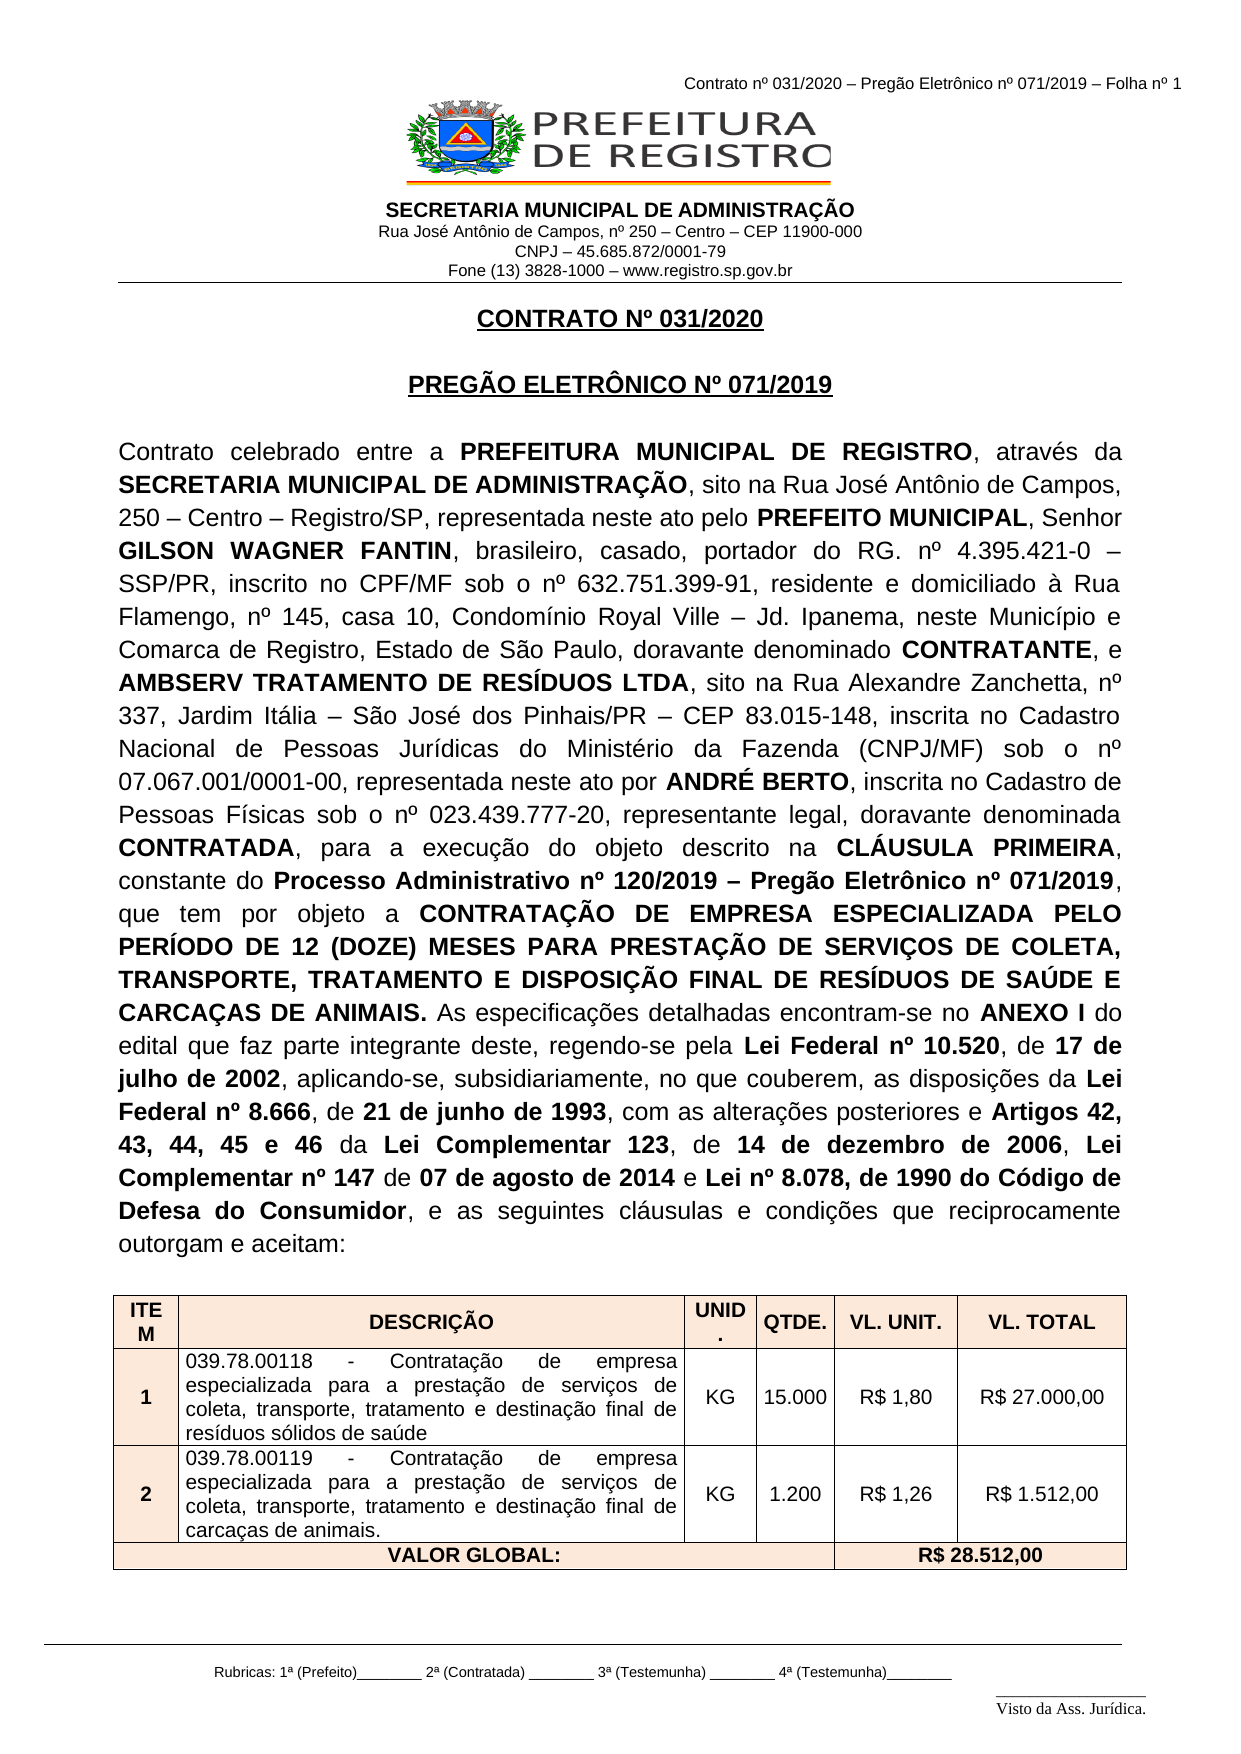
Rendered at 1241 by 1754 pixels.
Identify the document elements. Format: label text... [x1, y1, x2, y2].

table_header VL. UNIT. [835, 1296, 957, 1348]
table_cell R$ 1.512,00 [958, 1446, 1126, 1542]
table_cell KG [685, 1349, 756, 1445]
table_cell VALOR GLOBAL: [114, 1543, 834, 1568]
table_cell KG [685, 1446, 756, 1542]
table_header QTDE. [757, 1296, 834, 1348]
table_header DESCRIÇÃO [179, 1296, 684, 1348]
text PREGÃO ELETRÔNICO Nº 071/2019 [118, 371, 1122, 399]
table_header VL. TOTAL [958, 1296, 1126, 1348]
text Contrato celebrado entre a PREFEITURA MUNICIPAL DE REGISTRO, através da SECRETARIA MUNICIPAL DE ADMINISTRAÇÃO, sito na Rua José Antônio de Campos, 250 – Centro – Registro/SP, representada neste ato pelo PREFEITO MUNICIPAL, Senhor GILSON WAGNER FANTIN, brasileiro, casado, portador do RG. nº 4.395.421-0 – SSP/PR, inscrito no CPF/MF sob o nº 632.751.399-91, residente e domiciliado à Rua Flamengo, nº 145, casa 10, Condomínio Royal Ville – Jd. Ipanema, neste Município e Comarca de Registro, Estado de São Paulo, doravante denominado CONTRATANTE, e AMBSERV TRATAMENTO DE RESÍDUOS LTDA, sito na Rua Alexandre Zanchetta, nº 337, Jardim Itália – São José dos Pinhais/PR – CEP 83.015-148, inscrita no Cadastro Nacional de Pessoas Jurídicas do Ministério da Fazenda (CNPJ/MF) sob o nº 07.067.001/0001-00, representada neste ato por ANDRÉ BERTO, inscrita no Cadastro de Pessoas Físicas sob o nº 023.439.777-20, representante legal, doravante denominada CONTRATADA, para a execução do objeto descrito na CLÁUSULA PRIMEIRA, constante do Processo Administrativo nº 120/2019 – Pregão Eletrônico nº 071/2019, que tem por objeto a CONTRATAÇÃO DE EMPRESA ESPECIALIZADA PELO PERÍODO DE 12 (DOZE) MESES PARA PRESTAÇÃO DE SERVIÇOS DE COLETA, TRANSPORTE, TRATAMENTO E DISPOSIÇÃO FINAL DE RESÍDUOS DE SAÚDE E CARCAÇAS DE ANIMAIS. As especificações detalhadas encontram-se no ANEXO I do edital que faz parte integrante deste, regendo-se pela Lei Federal nº 10.520, de 17 de julho de 2002, aplicando-se, subsidiariamente, no que couberem, as disposições da Lei Federal nº 8.666, de 21 de junho de 1993, com as alterações posteriores e Artigos 42, 43, 44, 45 e 46 da Lei Complementar 123, de 14 de dezembro de 2006, Lei Complementar nº 147 de 07 de agosto de 2014 e Lei nº 8.078, de 1990 do Código de Defesa do Consumidor, e as seguintes cláusulas e condições que reciprocamente outorgam e aceitam: [118, 437, 1122, 1258]
table_cell 15.000 [757, 1349, 834, 1445]
table_cell R$ 27.000,00 [958, 1349, 1126, 1445]
table_cell R$ 1,26 [835, 1446, 957, 1542]
table_header UNID. [685, 1296, 756, 1348]
table_cell 1.200 [757, 1446, 834, 1542]
table_header ITEM [114, 1296, 178, 1348]
subtitle CONTRATO Nº 031/2020 [118, 304, 1122, 333]
table_cell 1 [114, 1349, 178, 1445]
table_cell 039.78.00118 - Contratação de empresa especializada para a prestação de serviços de coleta, transporte, tratamento e destinação final de resíduos sólidos de saúde [179, 1349, 684, 1445]
table_cell 2 [114, 1446, 178, 1542]
table_cell 039.78.00119 - Contratação de empresa especializada para a prestação de serviços de coleta, transporte, tratamento e destinação final de carcaças de animais. [179, 1446, 684, 1542]
table_cell R$ 1,80 [835, 1349, 957, 1445]
table_cell R$ 28.512,00 [835, 1543, 1126, 1568]
picture [405, 100, 831, 185]
